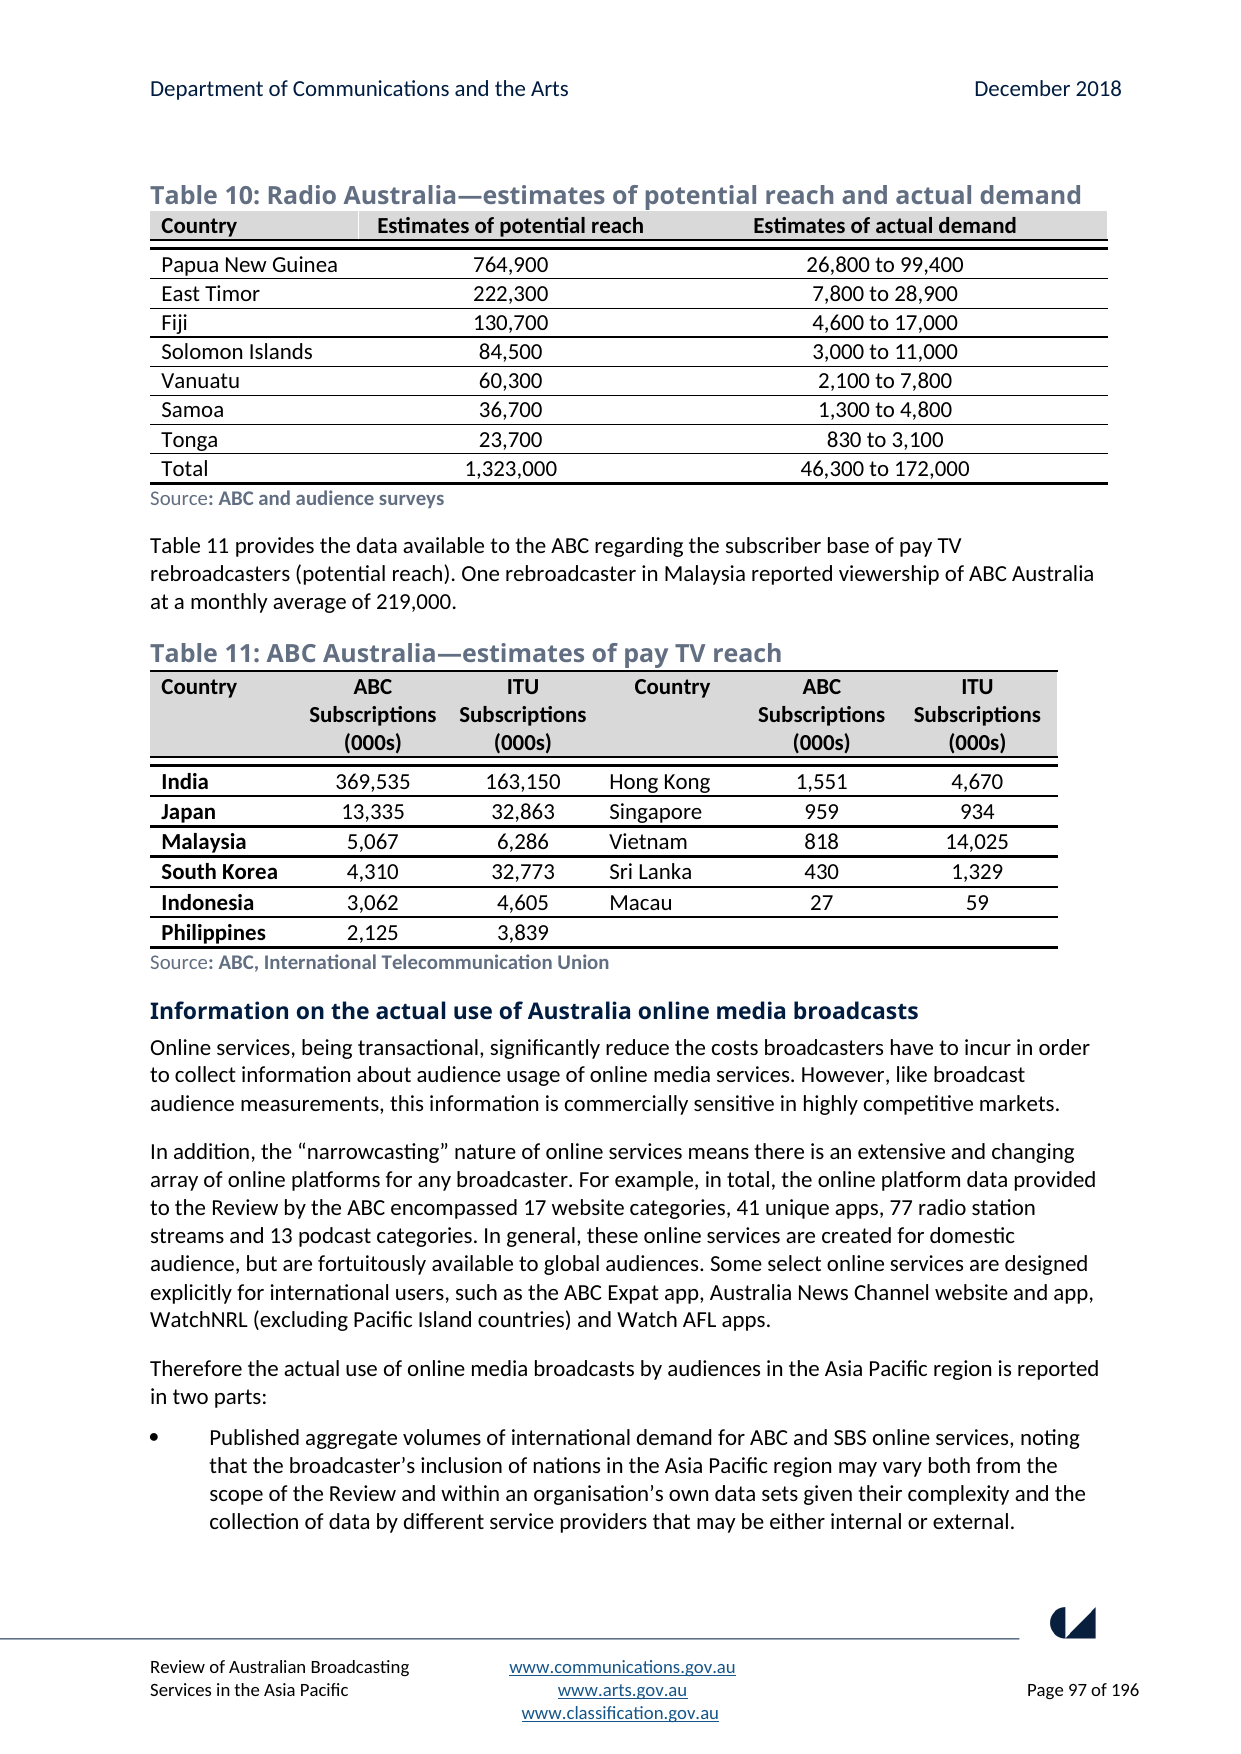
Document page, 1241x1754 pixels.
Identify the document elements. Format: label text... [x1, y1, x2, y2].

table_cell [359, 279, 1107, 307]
list Published aggregate volumes of international demand for ABC and SBS online services, noting that the broadcaster’s inclusion of nations in the Asia Pacific region may vary both from the scope of the Review and within an organisation’s own data sets given their complexity and the collection of data by different service providers that may be either internal or external. [150, 1423, 1107, 1535]
subtitle Information on the actual use of Australia online media broadcasts [150, 995, 1107, 1026]
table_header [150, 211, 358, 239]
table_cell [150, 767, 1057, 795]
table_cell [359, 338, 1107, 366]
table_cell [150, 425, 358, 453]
subtitle Table 11: ABC Australia—estimates of pay TV reach [150, 636, 1107, 670]
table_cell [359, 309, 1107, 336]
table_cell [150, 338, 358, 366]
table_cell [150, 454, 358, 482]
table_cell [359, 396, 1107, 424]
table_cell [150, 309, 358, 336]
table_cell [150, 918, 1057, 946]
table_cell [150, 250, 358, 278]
subtitle Table 10: Radio Australia—estimates of potential reach and actual demand [150, 177, 1107, 211]
text Table 11 provides the data available to the ABC regarding the subscriber base of pay TV rebroadcasters (potential reach). One rebroadcaster in Malaysia reported viewership of ABC Australia at a monthly average of 219,000. [150, 531, 1107, 615]
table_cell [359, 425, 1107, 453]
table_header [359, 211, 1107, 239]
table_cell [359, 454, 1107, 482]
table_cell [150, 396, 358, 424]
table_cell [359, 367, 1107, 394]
text Source: ABC and audience surveys [150, 485, 1107, 510]
text Therefore the actual use of online media broadcasts by audiences in the Asia Pacific region is reported in two parts: [150, 1354, 1107, 1411]
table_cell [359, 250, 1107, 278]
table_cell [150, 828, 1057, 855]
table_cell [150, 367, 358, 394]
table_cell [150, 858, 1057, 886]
text Source: ABC, International Telecommunication Union [150, 949, 1107, 974]
picture [0, 1590, 1241, 1656]
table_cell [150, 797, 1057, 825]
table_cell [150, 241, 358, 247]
text Online services, being transactional, significantly reduce the costs broadcasters have to incur in order to collect information about audience usage of online media services. However, like broadcast audience measurements, this information is commercially sensitive in highly competitive markets. [150, 1033, 1107, 1117]
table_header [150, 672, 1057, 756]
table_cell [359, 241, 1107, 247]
text In addition, the “narrowcasting” nature of online services means there is an extensive and changing array of online platforms for any broadcaster. For example, in total, the online platform data provided to the Review by the ABC encompassed 17 website categories, 41 unique apps, 77 radio station streams and 13 podcast categories. In general, these online services are created for domestic audience, but are fortuitously available to global audiences. Some select online services are designed explicitly for international users, such as the ABC Expat app, Australia News Channel website and app, WatchNRL (excluding Pacific Island countries) and Watch AFL apps. [150, 1137, 1107, 1334]
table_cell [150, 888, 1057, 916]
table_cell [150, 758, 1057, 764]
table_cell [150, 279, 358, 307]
